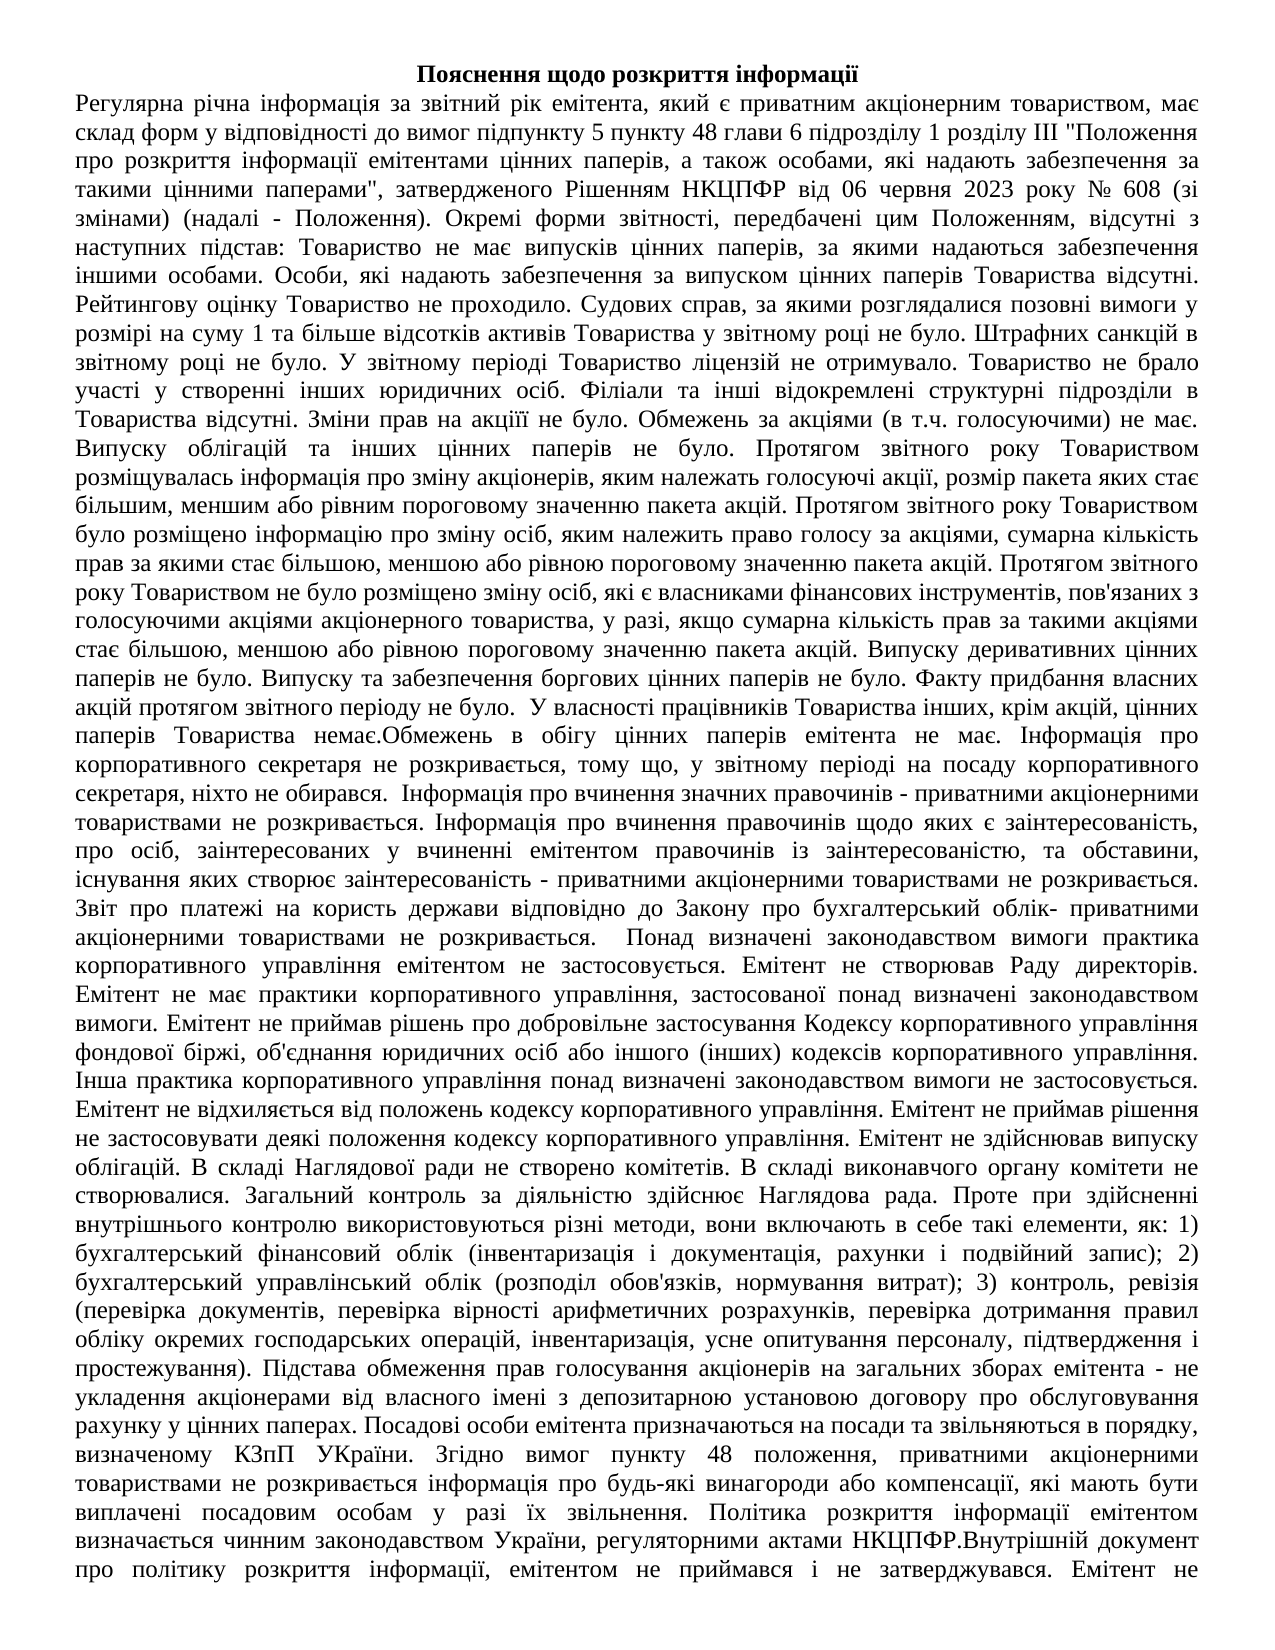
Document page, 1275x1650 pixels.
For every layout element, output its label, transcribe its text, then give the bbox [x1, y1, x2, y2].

text Пояснення щодо розкриття інформації [75, 59, 1200, 88]
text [75, 88, 1200, 1583]
